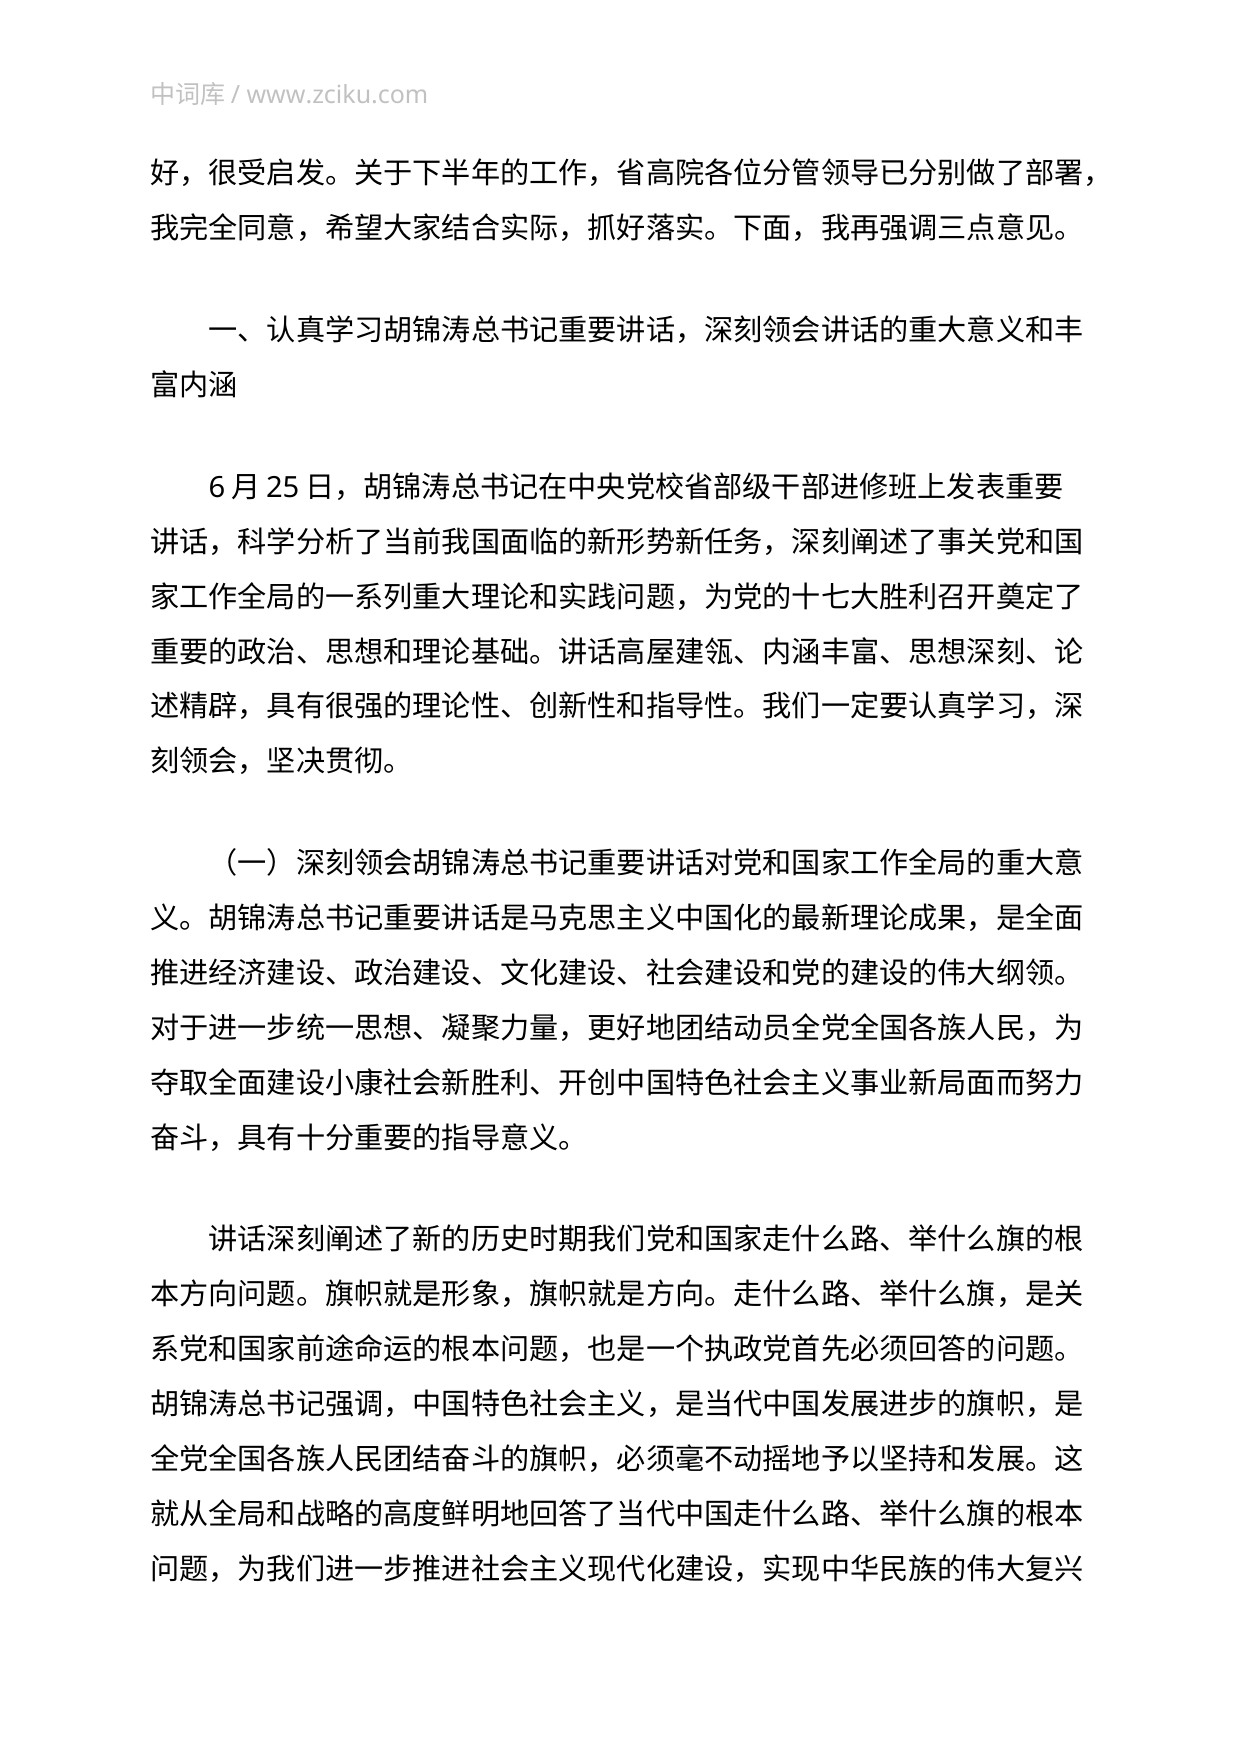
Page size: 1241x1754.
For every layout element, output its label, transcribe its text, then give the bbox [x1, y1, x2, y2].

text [150, 150, 1090, 247]
text 一、认真学习胡锦涛总书记重要讲话，深刻领会讲话的重大意义和丰富内涵 [150, 307, 1090, 404]
text 6月25日，胡锦涛总书记在中央党校省部级干部进修班上发表重要讲话，科学分析了当前我国面临的新形势新任务，深刻阐述了事关党和国家工作全局的一系列重大理论和实践问题，为党的十七大胜利召开奠定了重要的政治、思想和理论基础。讲话高屋建瓴、内涵丰富、思想深刻、论述精辟，具有很强的理论性、创新性和指导性。我们一定要认真学习，深刻领会，坚决贯彻。 [150, 463, 1090, 780]
text （一）深刻领会胡锦涛总书记重要讲话对党和国家工作全局的重大意义。胡锦涛总书记重要讲话是马克思主义中国化的最新理论成果，是全面推进经济建设、政治建设、文化建设、社会建设和党的建设的伟大纲领。对于进一步统一思想、凝聚力量，更好地团结动员全党全国各族人民，为夺取全面建设小康社会新胜利、开创中国特色社会主义事业新局面而努力奋斗，具有十分重要的指导意义。 [150, 840, 1090, 1156]
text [150, 1216, 1090, 1588]
